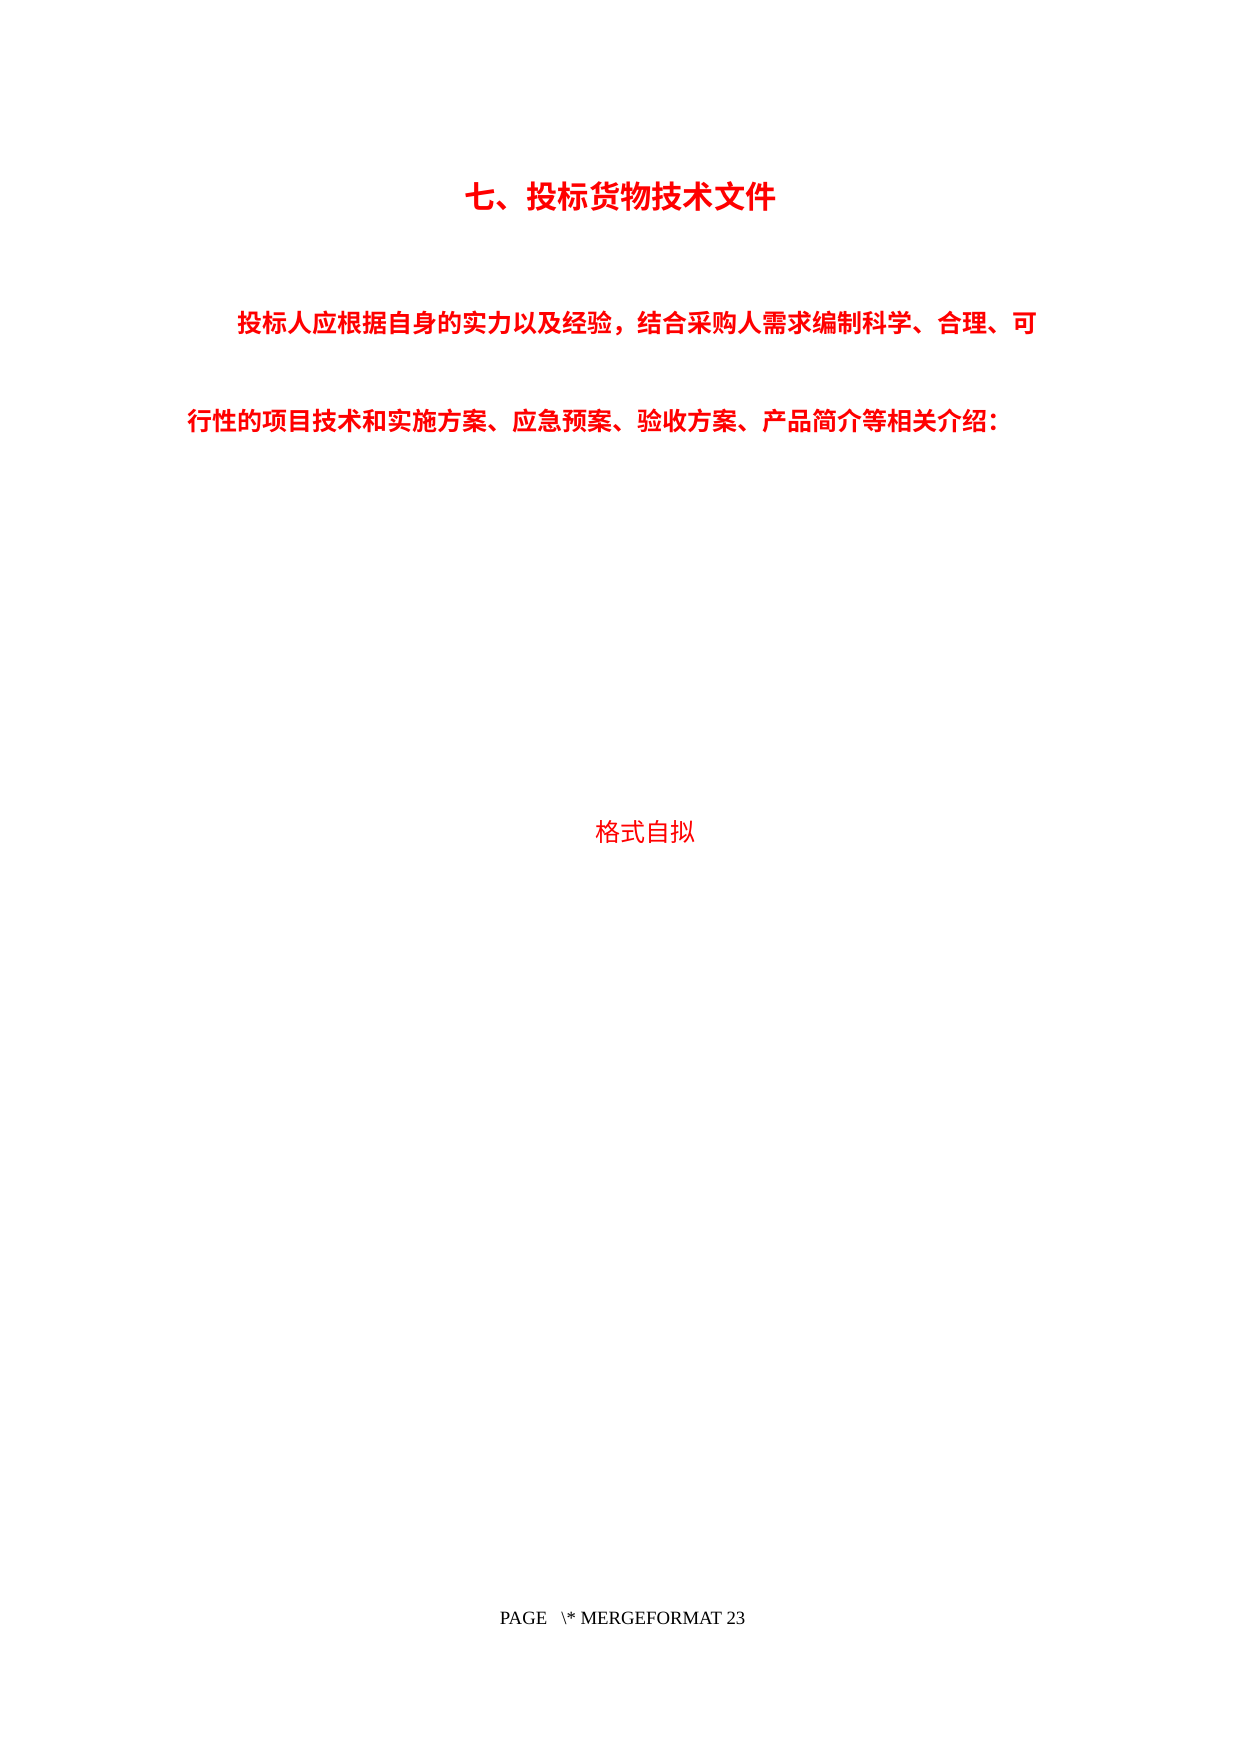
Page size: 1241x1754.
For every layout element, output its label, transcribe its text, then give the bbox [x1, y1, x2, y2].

text 七、投标货物技术文件 [187, 162, 1053, 227]
text 投标人应根据自身的实力以及经验，结合采购人需求编制科学、合理、可行性的项目技术和实施方案、应急预案、验收方案、产品简介等相关介绍： [187, 289, 1053, 452]
text 格式自拟 [187, 798, 1053, 863]
